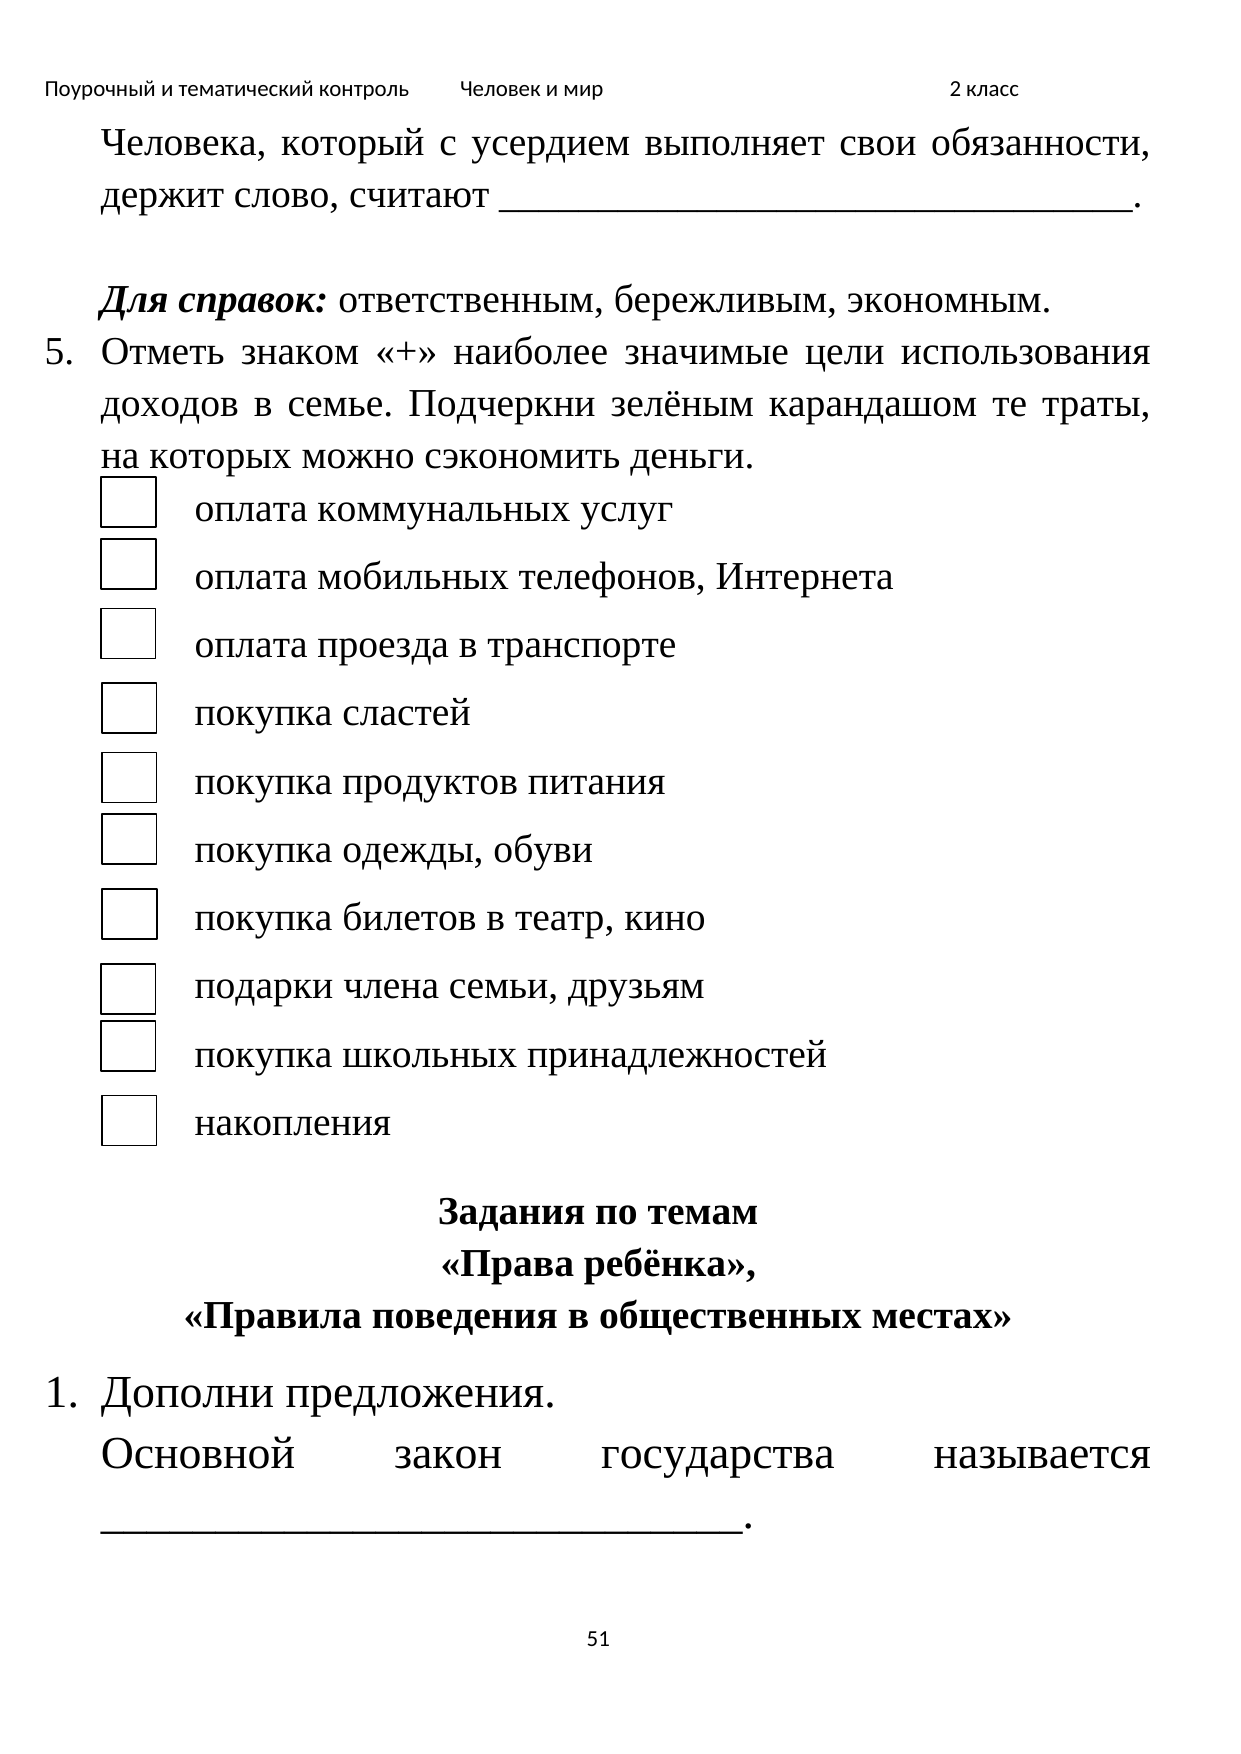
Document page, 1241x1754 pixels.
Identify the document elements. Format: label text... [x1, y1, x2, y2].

text «Права ребёнка», [44, 1239, 1152, 1285]
list оплата коммунальных услуг [101, 484, 1152, 530]
text Задания по темам [44, 1187, 1152, 1233]
list накопления [157, 1098, 1152, 1144]
list оплата мобильных телефонов, Интернета [101, 552, 1152, 598]
list оплата проезда в транспорте [101, 621, 1152, 666]
list Дополни предложения. [44, 1365, 1152, 1418]
text «Правила поведения в общественных местах» [44, 1292, 1152, 1337]
list Основной закон государства называется ____________________________. [101, 1426, 1152, 1539]
list Человека, который с усердием выполняет свои обязанности, держит слово, считают ________________________________. [101, 118, 1152, 216]
list покупка школьных принадлежностей [101, 1030, 1152, 1076]
list подарки члена семьи, друзьям [101, 962, 1152, 1007]
list покупка одежды, обуви [101, 825, 1152, 871]
list покупка сластей [157, 689, 1152, 734]
list Для справок: ответственным, бережливым, экономным. [101, 275, 1152, 321]
list Отметь знаком «+» наиболее значимые цели использования доходов в семье. Подчеркни зелёным карандашом те траты, на которых можно сэкономить деньги. [44, 327, 1152, 477]
list покупка продуктов питания [157, 757, 1152, 803]
list покупка билетов в театр, кино [158, 893, 1152, 939]
